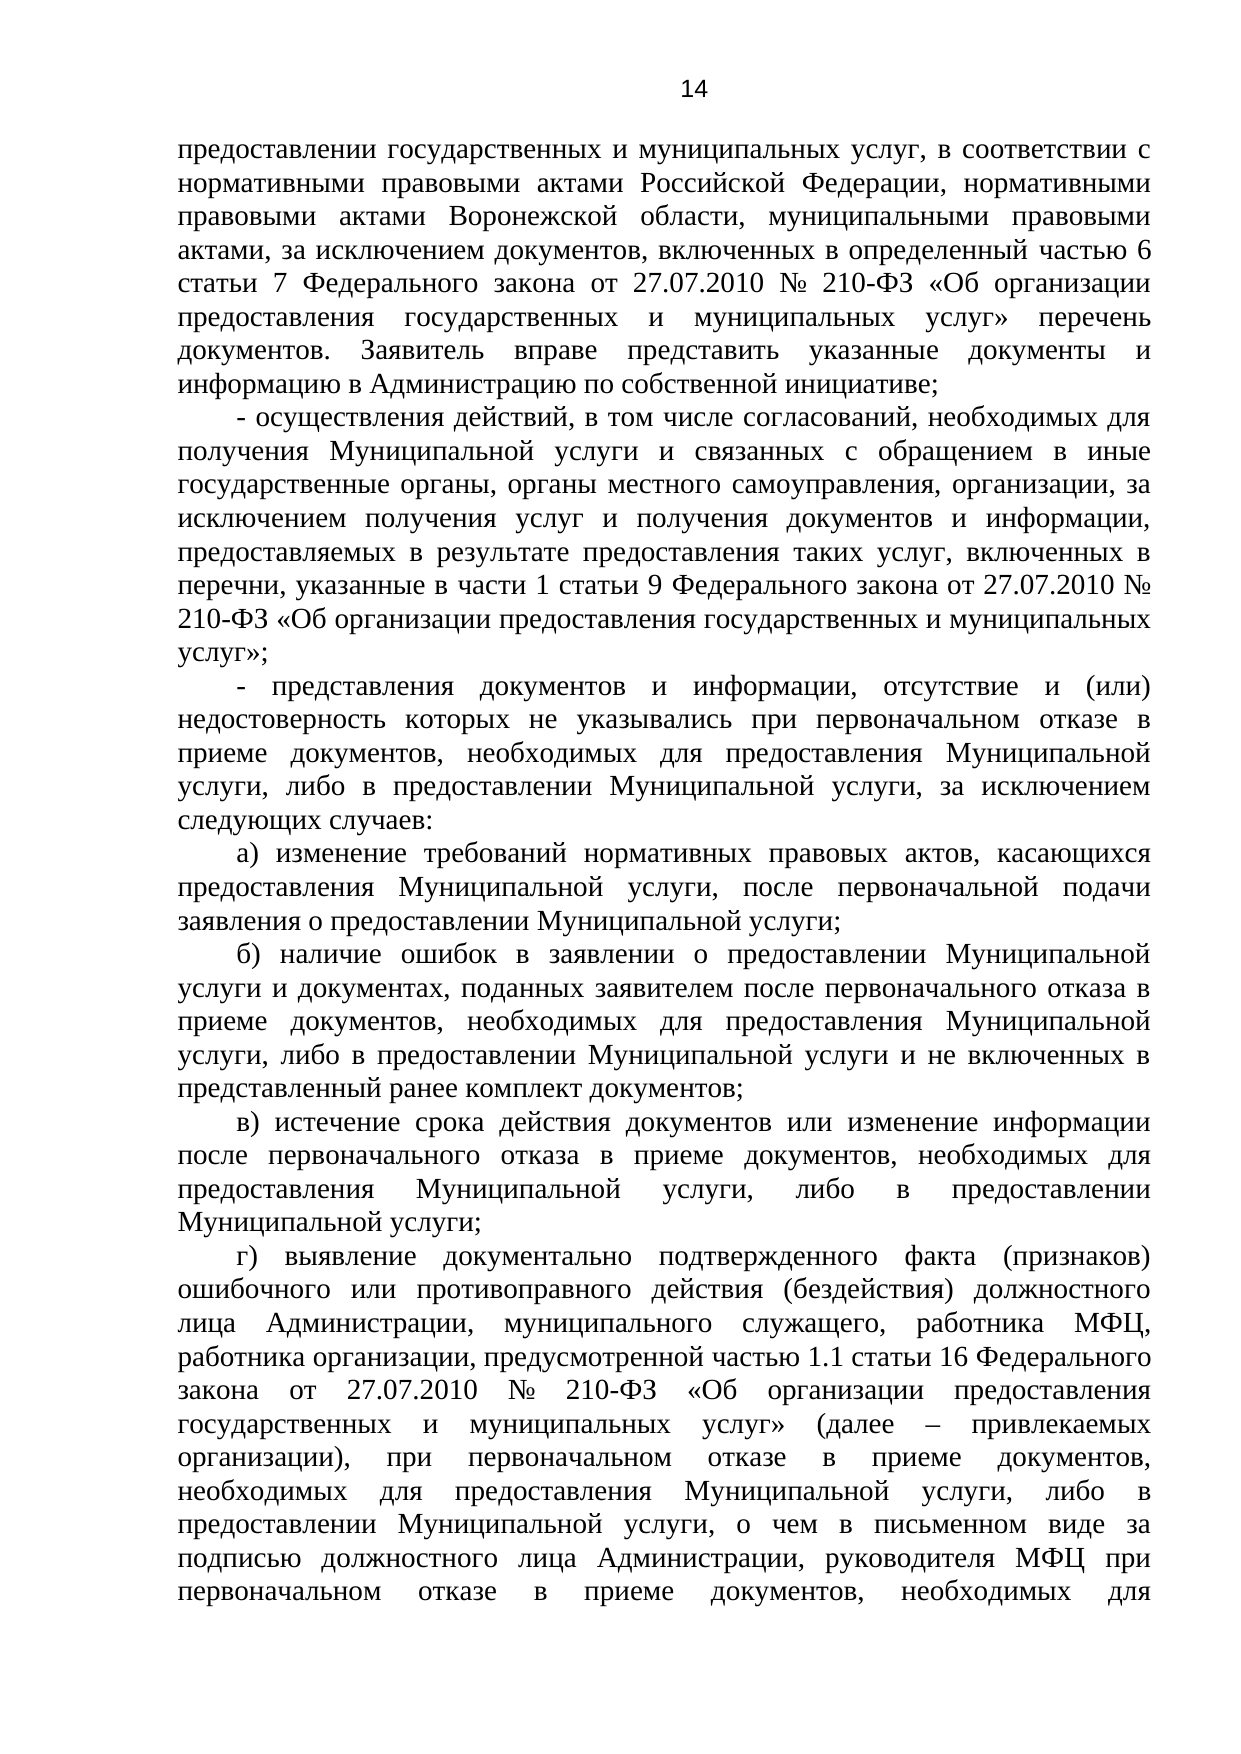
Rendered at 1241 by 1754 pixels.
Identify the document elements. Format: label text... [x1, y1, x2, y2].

text а) изменение требований нормативных правовых актов, касающихся предоставления Муниципальной услуги, после первоначальной подачи заявления о предоставлении Муниципальной услуги; [177, 836, 1152, 936]
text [177, 131, 1152, 399]
text - осуществления действий, в том числе согласований, необходимых для получения Муниципальной услуги и связанных с обращением в иные государственные органы, органы местного самоуправления, организации, за исключением получения услуг и получения документов и информации, предоставляемых в результате предоставления таких услуг, включенных в перечни, указанные в части 1 статьи 9 Федерального закона от 27.07.2010 № 210-ФЗ «Об организации предоставления государственных и муниципальных услуг»; [177, 399, 1152, 668]
text б) наличие ошибок в заявлении о предоставлении Муниципальной услуги и документах, поданных заявителем после первоначального отказа в приеме документов, необходимых для предоставления Муниципальной услуги, либо в предоставлении Муниципальной услуги и не включенных в представленный ранее комплект документов; [177, 936, 1152, 1104]
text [177, 1238, 1152, 1607]
text в) истечение срока действия документов или изменение информации после первоначального отказа в приеме документов, необходимых для предоставления Муниципальной услуги, либо в предоставлении Муниципальной услуги; [177, 1104, 1152, 1238]
text - представления документов и информации, отсутствие и (или) недостоверность которых не указывались при первоначальном отказе в приеме документов, необходимых для предоставления Муниципальной услуги, либо в предоставлении Муниципальной услуги, за исключением следующих случаев: [177, 668, 1152, 836]
